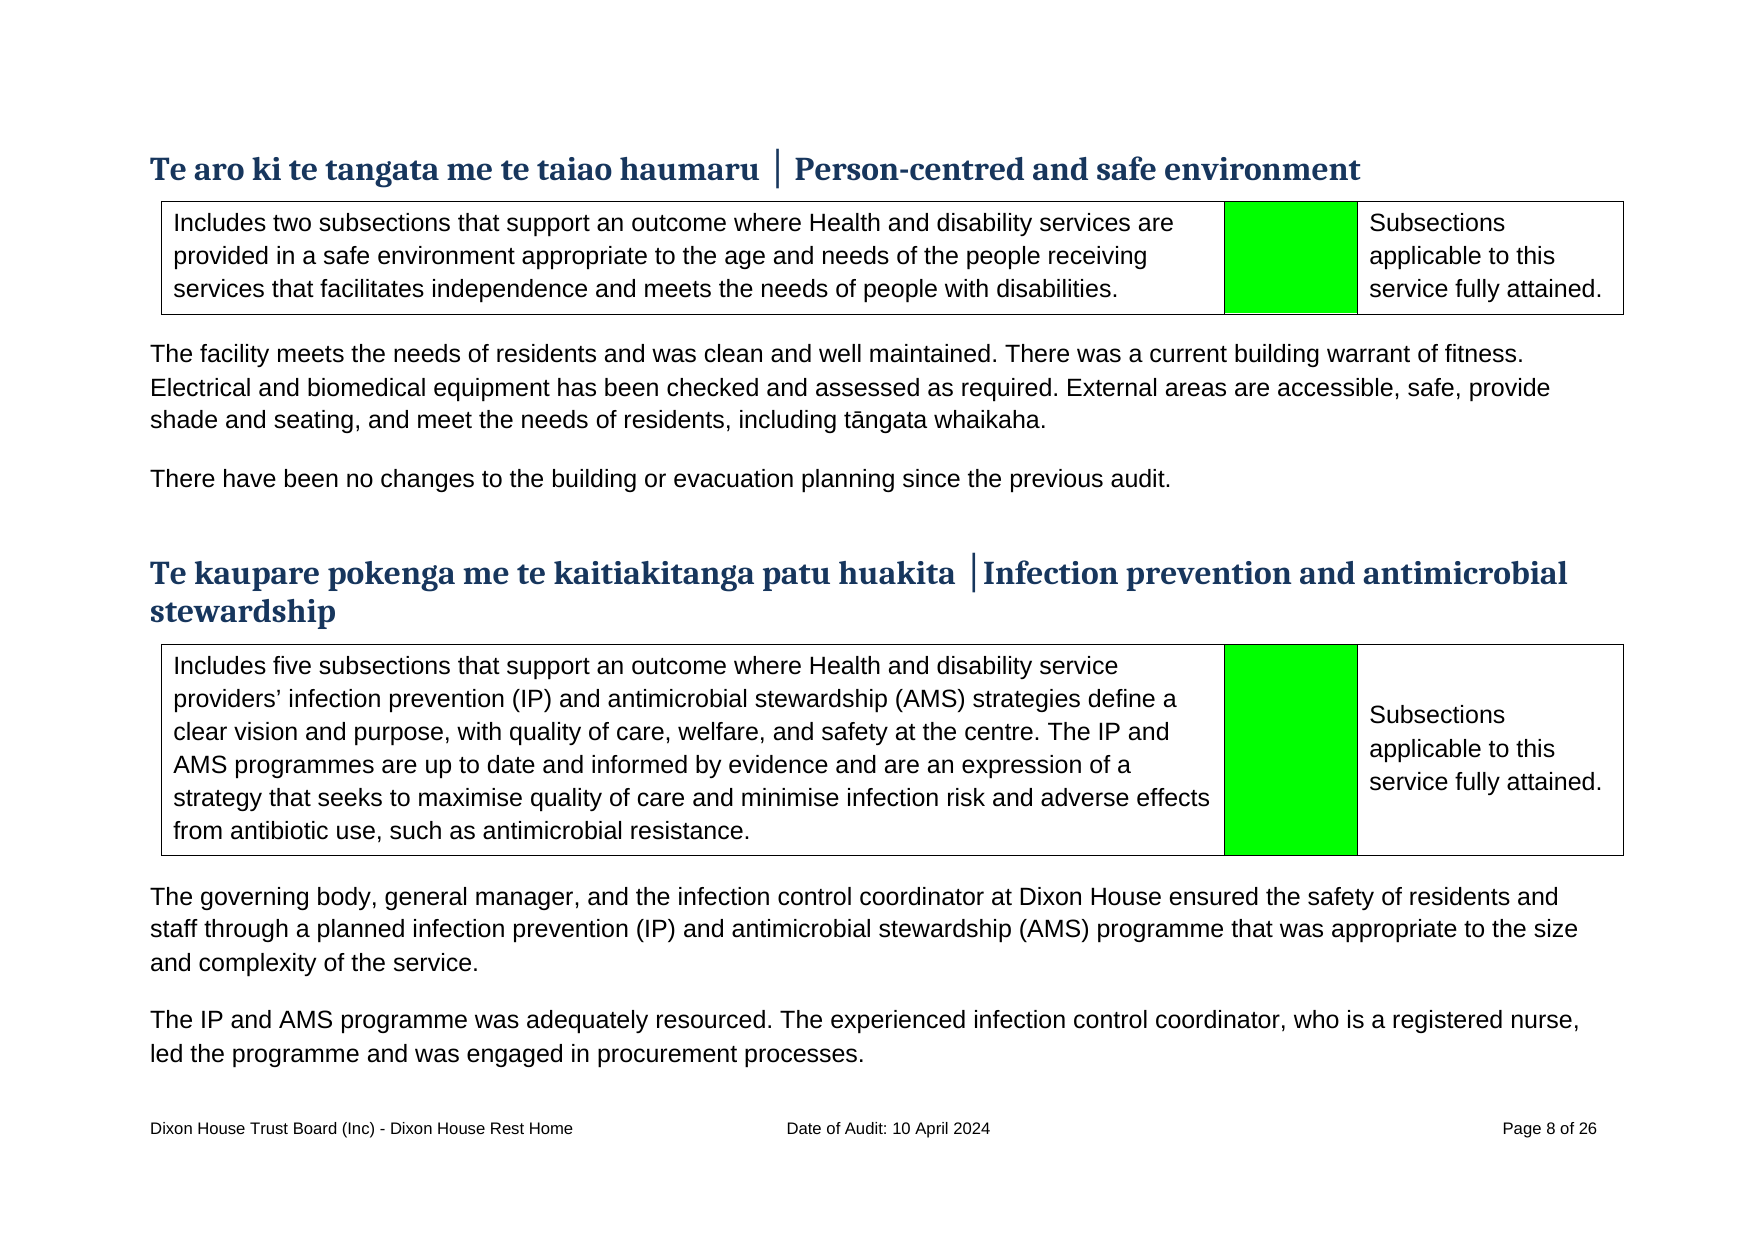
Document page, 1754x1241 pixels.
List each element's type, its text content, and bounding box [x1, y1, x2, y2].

table_header [1225, 202, 1357, 313]
subtitle Te aro ki te tangata me te taiao haumaru │ Person-centred and safe environment [778, 150, 1604, 188]
text The facility meets the needs of residents and was clean and well maintained. There was a current building warrant of fitness. Electrical and biomedical equipment has been checked and assessed as required. External areas are accessible, safe, provide shade and seating, and meet the needs of residents, including tāngata whaikaha. [150, 339, 1604, 434]
text The governing body, general manager, and the infection control coordinator at Dixon House ensured the safety of residents and staff through a planned infection prevention (IP) and antimicrobial stewardship (AMS) programme that was appropriate to the size and complexity of the service. [150, 881, 1604, 976]
table_header Subsections applicable to this service fully attained. [1358, 202, 1623, 313]
text There have been no changes to the building or evacuation planning since the previous audit. [150, 463, 1604, 492]
table_header [1225, 645, 1357, 855]
text The IP and AMS programme was adequately resourced. The experienced infection control coordinator, who is a registered nurse, led the programme and was engaged in procurement processes. [150, 1006, 1604, 1067]
subtitle Te kaupare pokenga me te kaitiakitanga patu huakita │Infection prevention and antimicrobial stewardship [150, 554, 1604, 631]
table_header Includes five subsections that support an outcome where Health and disability service providers’ infection prevention (IP) and antimicrobial stewardship (AMS) strategies define a clear vision and purpose, with quality of care, welfare, and safety at the centre. The IP and AMS programmes are up to date and informed by evidence and are an expression of a strategy that seeks to maximise quality of care and minimise infection risk and adverse effects from antibiotic use, such as antimicrobial resistance. [162, 645, 1224, 855]
table_header Includes two subsections that support an outcome where Health and disability services are provided in a safe environment appropriate to the age and needs of the people receiving services that facilitates independence and meets the needs of people with disabilities. [162, 202, 1224, 313]
table_header Subsections applicable to this service fully attained. [1358, 645, 1623, 855]
subtitle Te aro ki te tangata me te taiao haumaru │ Person-centred and safe environment [150, 150, 776, 188]
